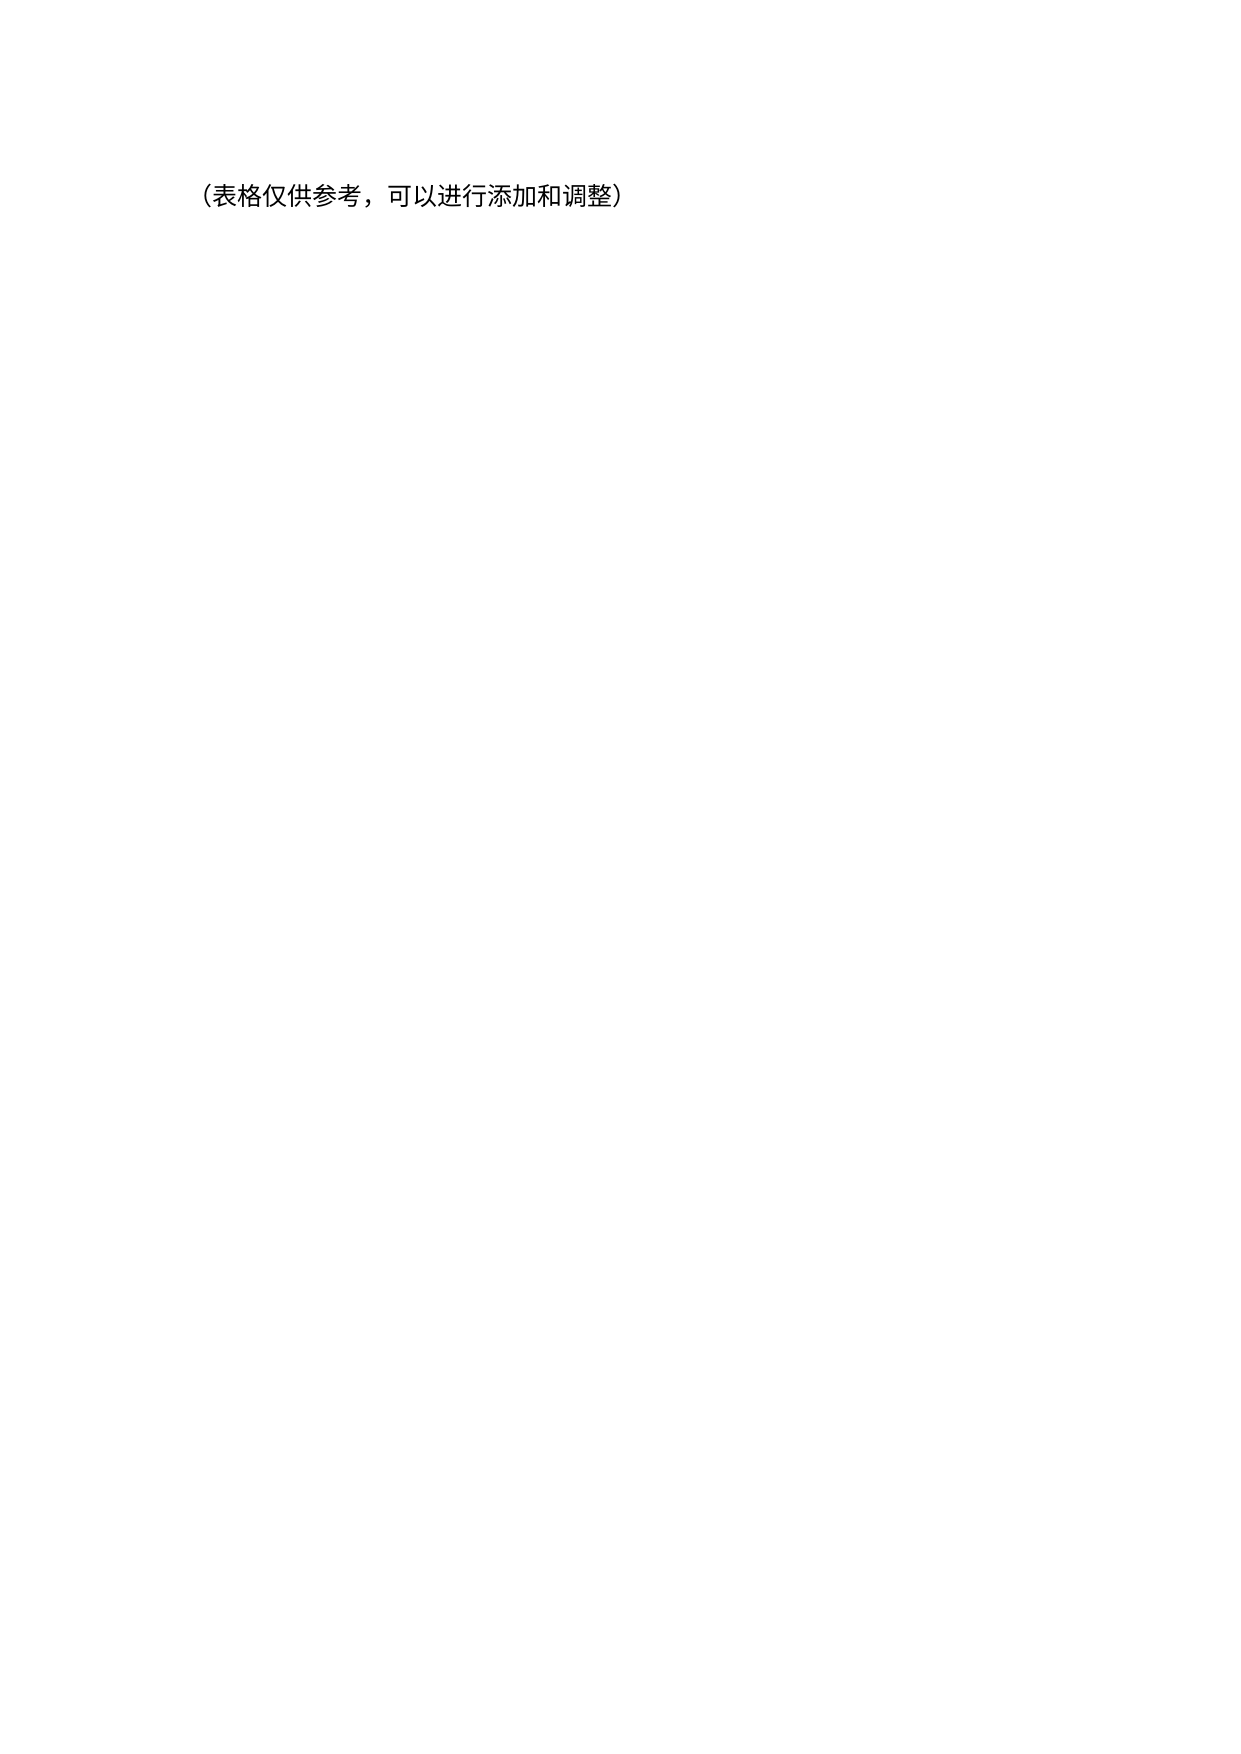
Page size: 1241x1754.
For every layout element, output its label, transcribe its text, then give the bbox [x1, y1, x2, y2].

text （表格仅供参考，可以进行添加和调整） [187, 162, 1053, 227]
